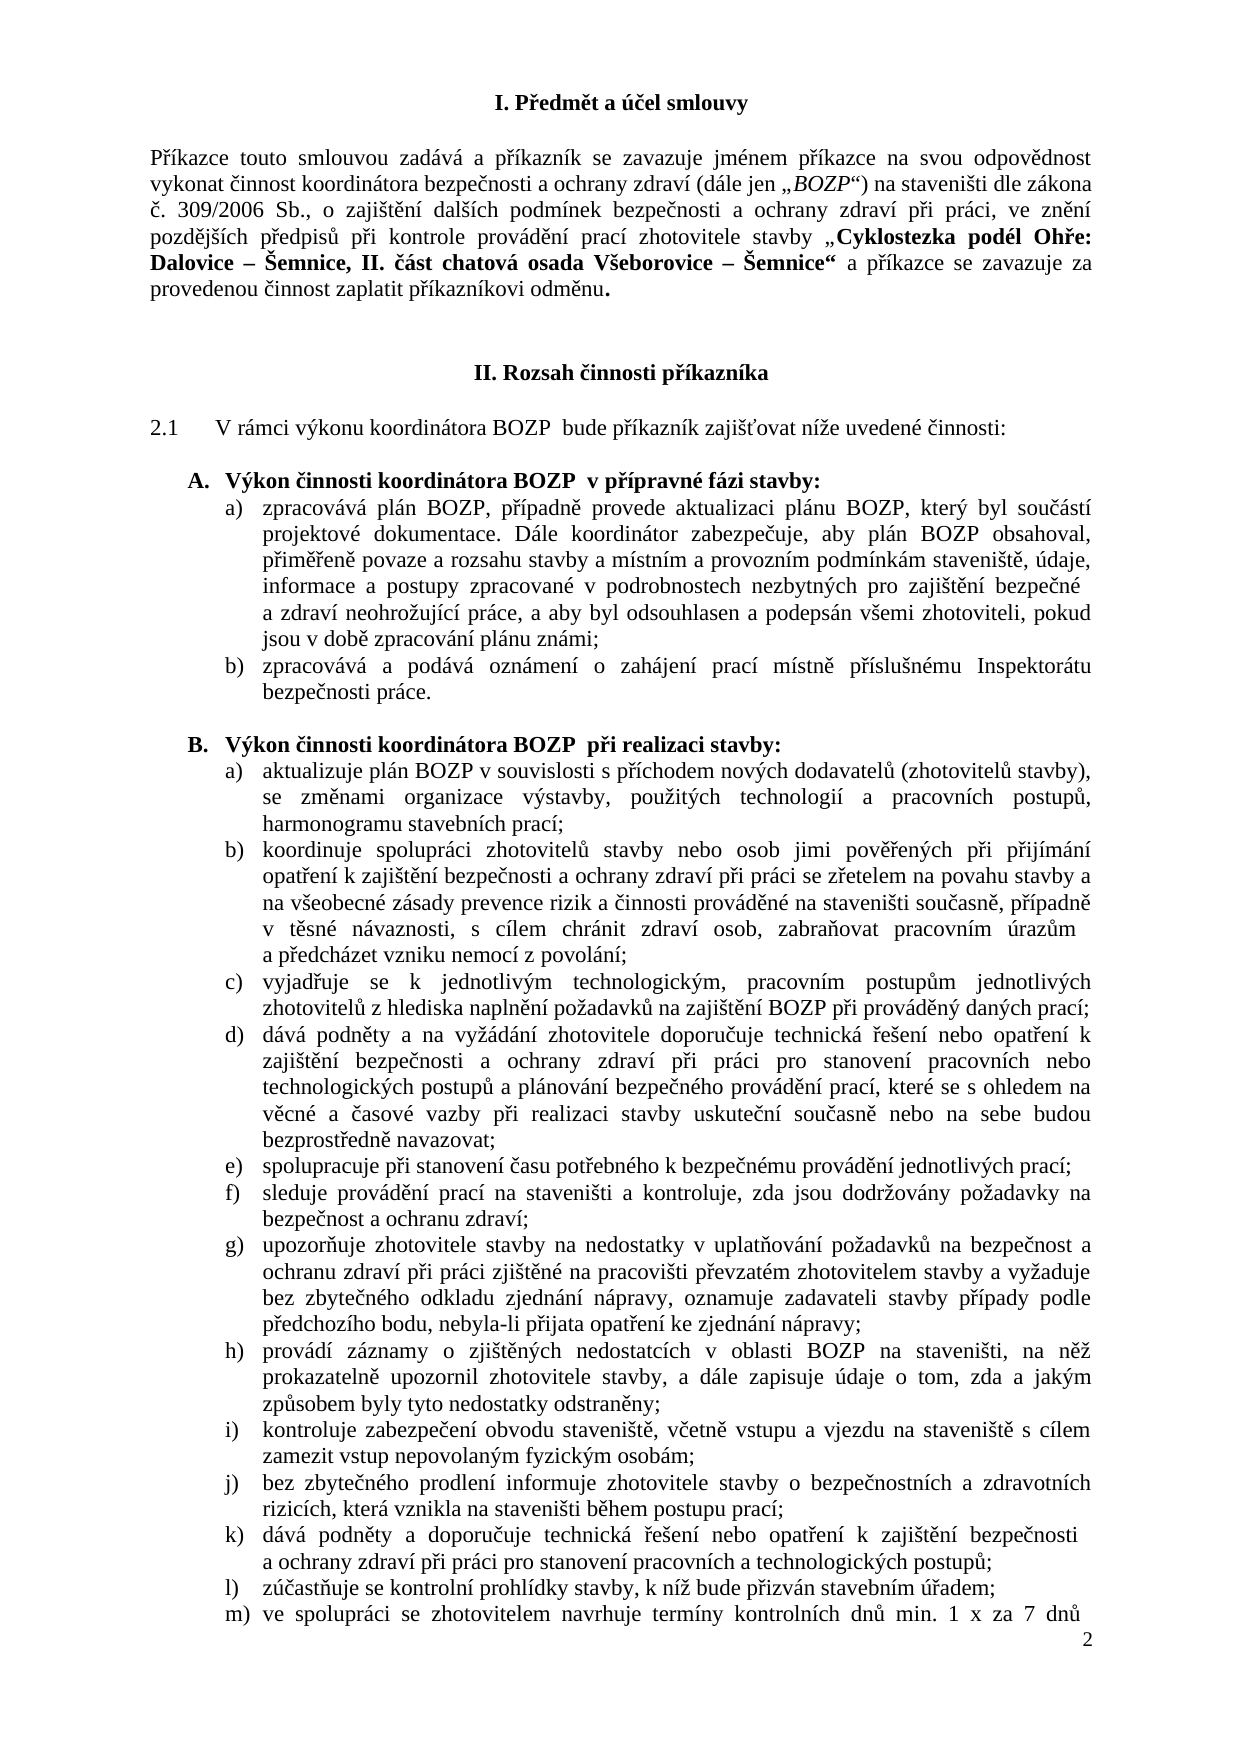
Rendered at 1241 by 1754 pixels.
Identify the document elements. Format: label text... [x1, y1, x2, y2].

text II. Rozsah činnosti příkazníka [150, 359, 1092, 386]
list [225, 1600, 1092, 1627]
list spolupracuje při stanovení času potřebného k bezpečnému provádění jednotlivých prací; [225, 1152, 1092, 1179]
list zpracovává plán BOZP, případně provede aktualizaci plánu BOZP, který byl součástí projektové dokumentace. Dále koordinátor zabezpečuje, aby plán BOZP obsahoval, přiměřeně povaze a rozsahu stavby a místním a provozním podmínkám staveniště, údaje, informace a postupy zpracované v podrobnostech nezbytných pro zajištění bezpečné a zdraví neohrožující práce, a aby byl odsouhlasen a podepsán všemi zhotoviteli, pokud jsou v době zpracování plánu známi; [225, 493, 1092, 652]
list dává podněty a na vyžádání zhotovitele doporučuje technická řešení nebo opatření k zajištění bezpečnosti a ochrany zdraví při práci pro stanovení pracovních nebo technologických postupů a plánování bezpečného provádění prací, které se s ohledem na věcné a časové vazby při realizaci stavby uskuteční současně nebo na sebe budou bezprostředně navazovat; [225, 1021, 1092, 1152]
list dává podněty a doporučuje technická řešení nebo opatření k zajištění bezpečnosti a ochrany zdraví při práci pro stanovení pracovních a technologických postupů; [225, 1521, 1092, 1574]
list aktualizuje plán BOZP v souvislosti s příchodem nových dodavatelů (zhotovitelů stavby), se změnami organizace výstavby, použitých technologií a pracovních postupů, harmonogramu stavebních prací; [225, 757, 1092, 836]
list V rámci výkonu koordinátora BOZP bude příkazník zajišťovat níže uvedené činnosti: [150, 414, 1092, 441]
list bez zbytečného prodlení informuje zhotovitele stavby o bezpečnostních a zdravotních rizicích, která vznikla na staveništi během postupu prací; [225, 1469, 1092, 1521]
list sleduje provádění prací na staveništi a kontroluje, zda jsou dodržovány požadavky na bezpečnost a ochranu zdraví; [225, 1179, 1092, 1231]
list vyjadřuje se k jednotlivým technologickým, pracovním postupům jednotlivých zhotovitelů z hlediska naplnění požadavků na zajištění BOZP při prováděný daných prací; [225, 968, 1092, 1021]
list zúčastňuje se kontrolní prohlídky stavby, k níž bude přizván stavebním úřadem; [225, 1574, 1092, 1600]
subtitle I. Předmět a účel smlouvy [150, 89, 1092, 115]
list kontroluje zabezpečení obvodu staveniště, včetně vstupu a vjezdu na staveniště s cílem zamezit vstup nepovolaným fyzickým osobám; [225, 1416, 1092, 1469]
list upozorňuje zhotovitele stavby na nedostatky v uplatňování požadavků na bezpečnost a ochranu zdraví při práci zjištěné na pracovišti převzatém zhotovitelem stavby a vyžaduje bez zbytečného odkladu zjednání nápravy, oznamuje zadavateli stavby případy podle předchozího bodu, nebyla-li přijata opatření ke zjednání nápravy; [225, 1231, 1092, 1337]
list Výkon činnosti koordinátora BOZP v přípravné fázi stavby: [187, 467, 1092, 493]
list koordinuje spolupráci zhotovitelů stavby nebo osob jimi pověřených při přijímání opatření k zajištění bezpečnosti a ochrany zdraví při práci se zřetelem na povahu stavby a na všeobecné zásady prevence rizik a činnosti prováděné na staveništi současně, případně v těsné návaznosti, s cílem chránit zdraví osob, zabraňovat pracovním úrazům a předcházet vzniku nemocí z povolání; [225, 836, 1092, 968]
text Příkazce touto smlouvou zadává a příkazník se zavazuje jménem příkazce na svou odpovědnost vykonat činnost koordinátora bezpečnosti a ochrany zdraví (dále jen „BOZP“) na staveništi dle zákona č. 309/2006 Sb., o zajištění dalších podmínek bezpečnosti a ochrany zdraví při práci, ve znění pozdějších předpisů při kontrole provádění prací zhotovitele stavby „Cyklostezka podél Ohře: Dalovice – Šemnice, II. část chatová osada Všeborovice – Šemnice“ a příkazce se zavazuje za provedenou činnost zaplatit příkazníkovi odměnu. [150, 144, 1092, 302]
list provádí záznamy o zjištěných nedostatcích v oblasti BOZP na staveništi, na něž prokazatelně upozornil zhotovitele stavby, a dále zapisuje údaje o tom, zda a jakým způsobem byly tyto nedostatky odstraněny; [225, 1337, 1092, 1416]
list zpracovává a podává oznámení o zahájení prací místně příslušnému Inspektorátu bezpečnosti práce. [225, 652, 1092, 704]
list Výkon činnosti koordinátora BOZP při realizaci stavby: [187, 731, 1092, 757]
